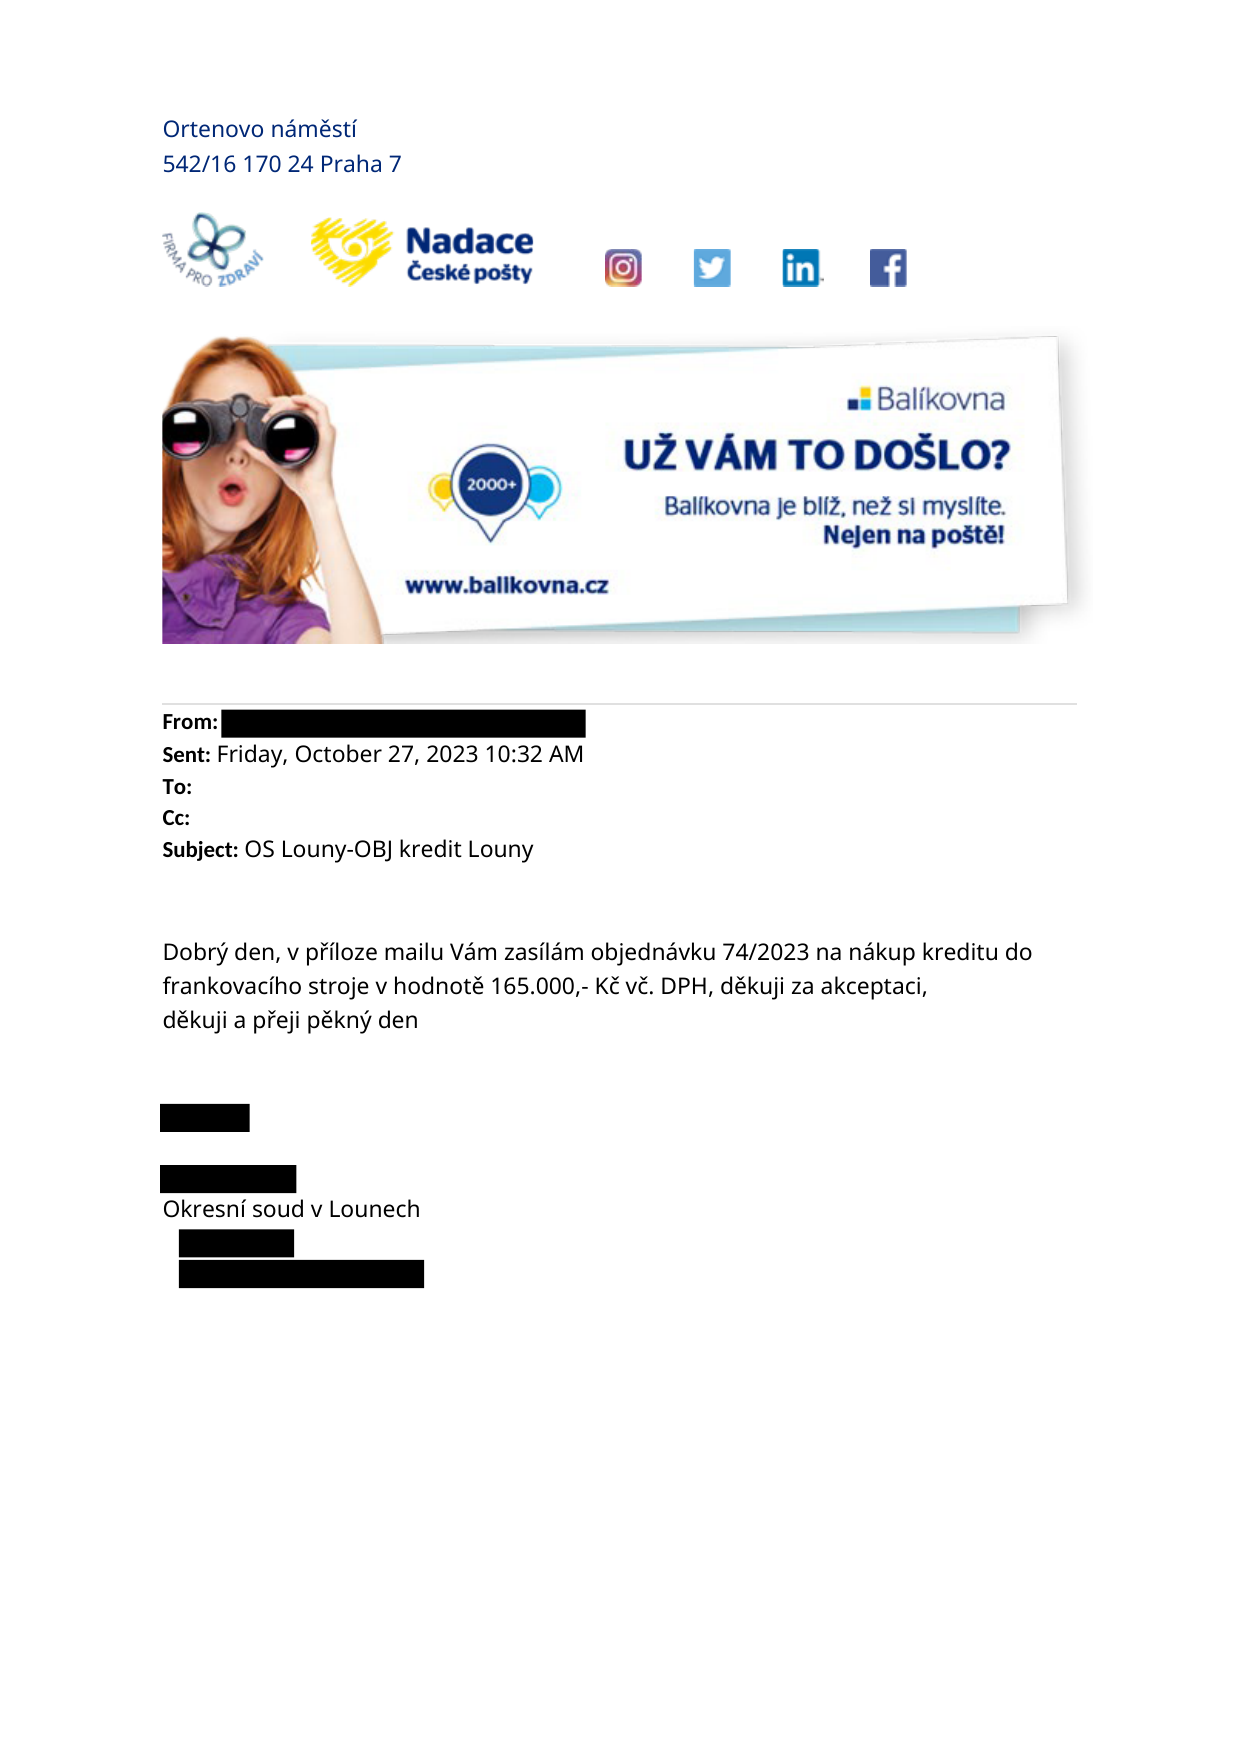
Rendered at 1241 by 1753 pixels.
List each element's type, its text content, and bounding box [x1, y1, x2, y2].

picture [782, 249, 824, 287]
picture [605, 249, 642, 287]
text Okresní soud v Lounech [162, 1161, 1101, 1224]
text Subject: OS Louny-OBJ kredit Louny [162, 833, 1101, 864]
picture [870, 249, 907, 287]
picture [310, 217, 534, 287]
subtitle To: [162, 772, 1101, 800]
text děkuji a přeji pěkný den [162, 1004, 1101, 1035]
picture [693, 249, 731, 287]
text Dobrý den, v příloze mailu Vám zasílám objednávku 74/2023 na nákup kreditu do frankovacího stroje v hodnotě 165.000,- Kč vč. DPH, děkuji za akceptaci, [162, 936, 1083, 1001]
picture [162, 326, 1094, 644]
text Cc: [162, 803, 1101, 831]
text Sent: Friday, October 27, 2023 10:32 AM [162, 738, 1101, 769]
text Ortenovo náměstí 542/16 170 24 Praha 7 [162, 113, 403, 179]
subtitle From: [162, 704, 1101, 735]
picture [162, 212, 264, 287]
